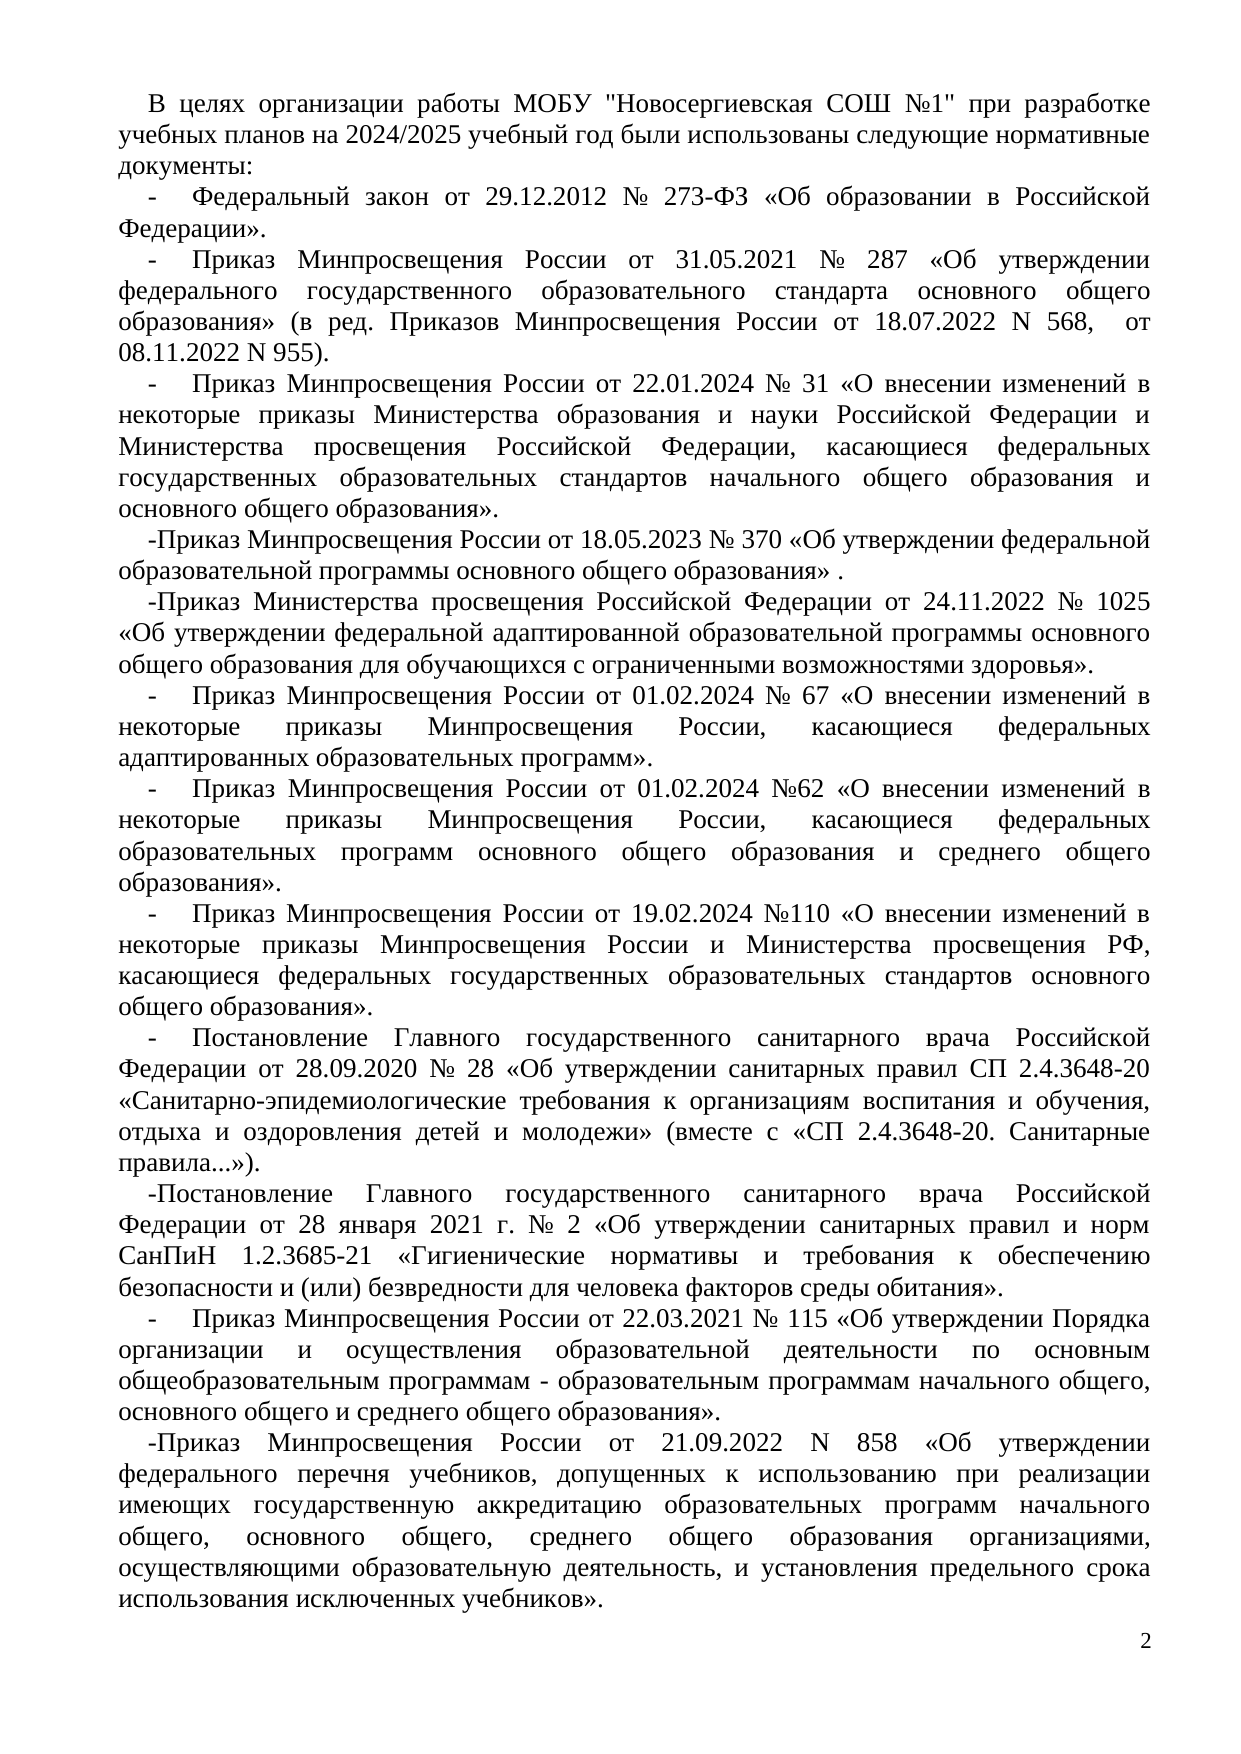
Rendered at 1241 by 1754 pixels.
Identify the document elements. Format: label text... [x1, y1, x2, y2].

text -Постановление Главного государственного санитарного врача Российской Федерации от 28 января 2021 г. № 2 «Об утверждении санитарных правил и норм СанПиН 1.2.3685-21 «Гигиенические нормативы и требования к обеспечению безопасности и (или) безвредности для человека факторов среды обитания». [118, 1177, 1152, 1302]
text - Приказ Минпросвещения России от 22.03.2021 № 115 «Об утверждении Порядка организации и осуществления образовательной деятельности по основным общеобразовательным программам - образовательным программам начального общего, основного общего и среднего общего образования». [118, 1302, 1152, 1426]
text - Федеральный закон от 29.12.2012 № 273-ФЗ «Об образовании в Российской Федерации». [118, 181, 1152, 243]
text - Постановление Главного государственного санитарного врача Российской Федерации от 28.09.2020 № 28 «Об утверждении санитарных правил СП 2.4.3648-20 «Санитарно-эпидемиологические требования к организациям воспитания и обучения, отдыха и оздоровления детей и молодежи» (вместе с «СП 2.4.3648-20. Санитарные правила...»). [118, 1021, 1152, 1177]
text -Приказ Минпросвещения России от 21.09.2022 N 858 «Об утверждении федерального перечня учебников, допущенных к использованию при реализации имеющих государственную аккредитацию образовательных программ начального общего, основного общего, среднего общего образования организациями, осуществляющими образовательную деятельность, и установления предельного срока использования исключенных учебников». [118, 1426, 1152, 1613]
text -Приказ Минпросвещения России от 18.05.2023 № 370 «Об утверждении федеральной образовательной программы основного общего образования» . [118, 523, 1152, 585]
text В целях организации работы МОБУ "Новосергиевская СОШ №1" при разработке учебных планов на 2024/2025 учебный год были использованы следующие нормативные документы: [118, 87, 1152, 181]
text - Приказ Минпросвещения России от 31.05.2021 № 287 «Об утверждении федерального государственного образовательного стандарта основного общего образования» (в ред. Приказов Минпросвещения России от 18.07.2022 N 568, от 08.11.2022 N 955). [118, 243, 1152, 367]
text - Приказ Минпросвещения России от 01.02.2024 № 67 «О внесении изменений в некоторые приказы Минпросвещения России, касающиеся федеральных адаптированных образовательных программ». [118, 679, 1152, 772]
text -Приказ Министерства просвещения Российской Федерации от 24.11.2022 № 1025 «Об утверждении федеральной адаптированной образовательной программы основного общего образования для обучающихся с ограниченными возможностями здоровья». [118, 585, 1152, 679]
text - Приказ Минпросвещения России от 19.02.2024 №110 «О внесении изменений в некоторые приказы Минпросвещения России и Министерства просвещения РФ, касающиеся федеральных государственных образовательных стандартов основного общего образования». [118, 897, 1152, 1021]
text - Приказ Минпросвещения России от 22.01.2024 № 31 «О внесении изменений в некоторые приказы Министерства образования и науки Российской Федерации и Министерства просвещения Российской Федерации, касающиеся федеральных государственных образовательных стандартов начального общего образования и основного общего образования». [118, 367, 1152, 523]
text - Приказ Минпросвещения России от 01.02.2024 №62 «О внесении изменений в некоторые приказы Минпросвещения России, касающиеся федеральных образовательных программ основного общего образования и среднего общего образования». [118, 772, 1152, 897]
